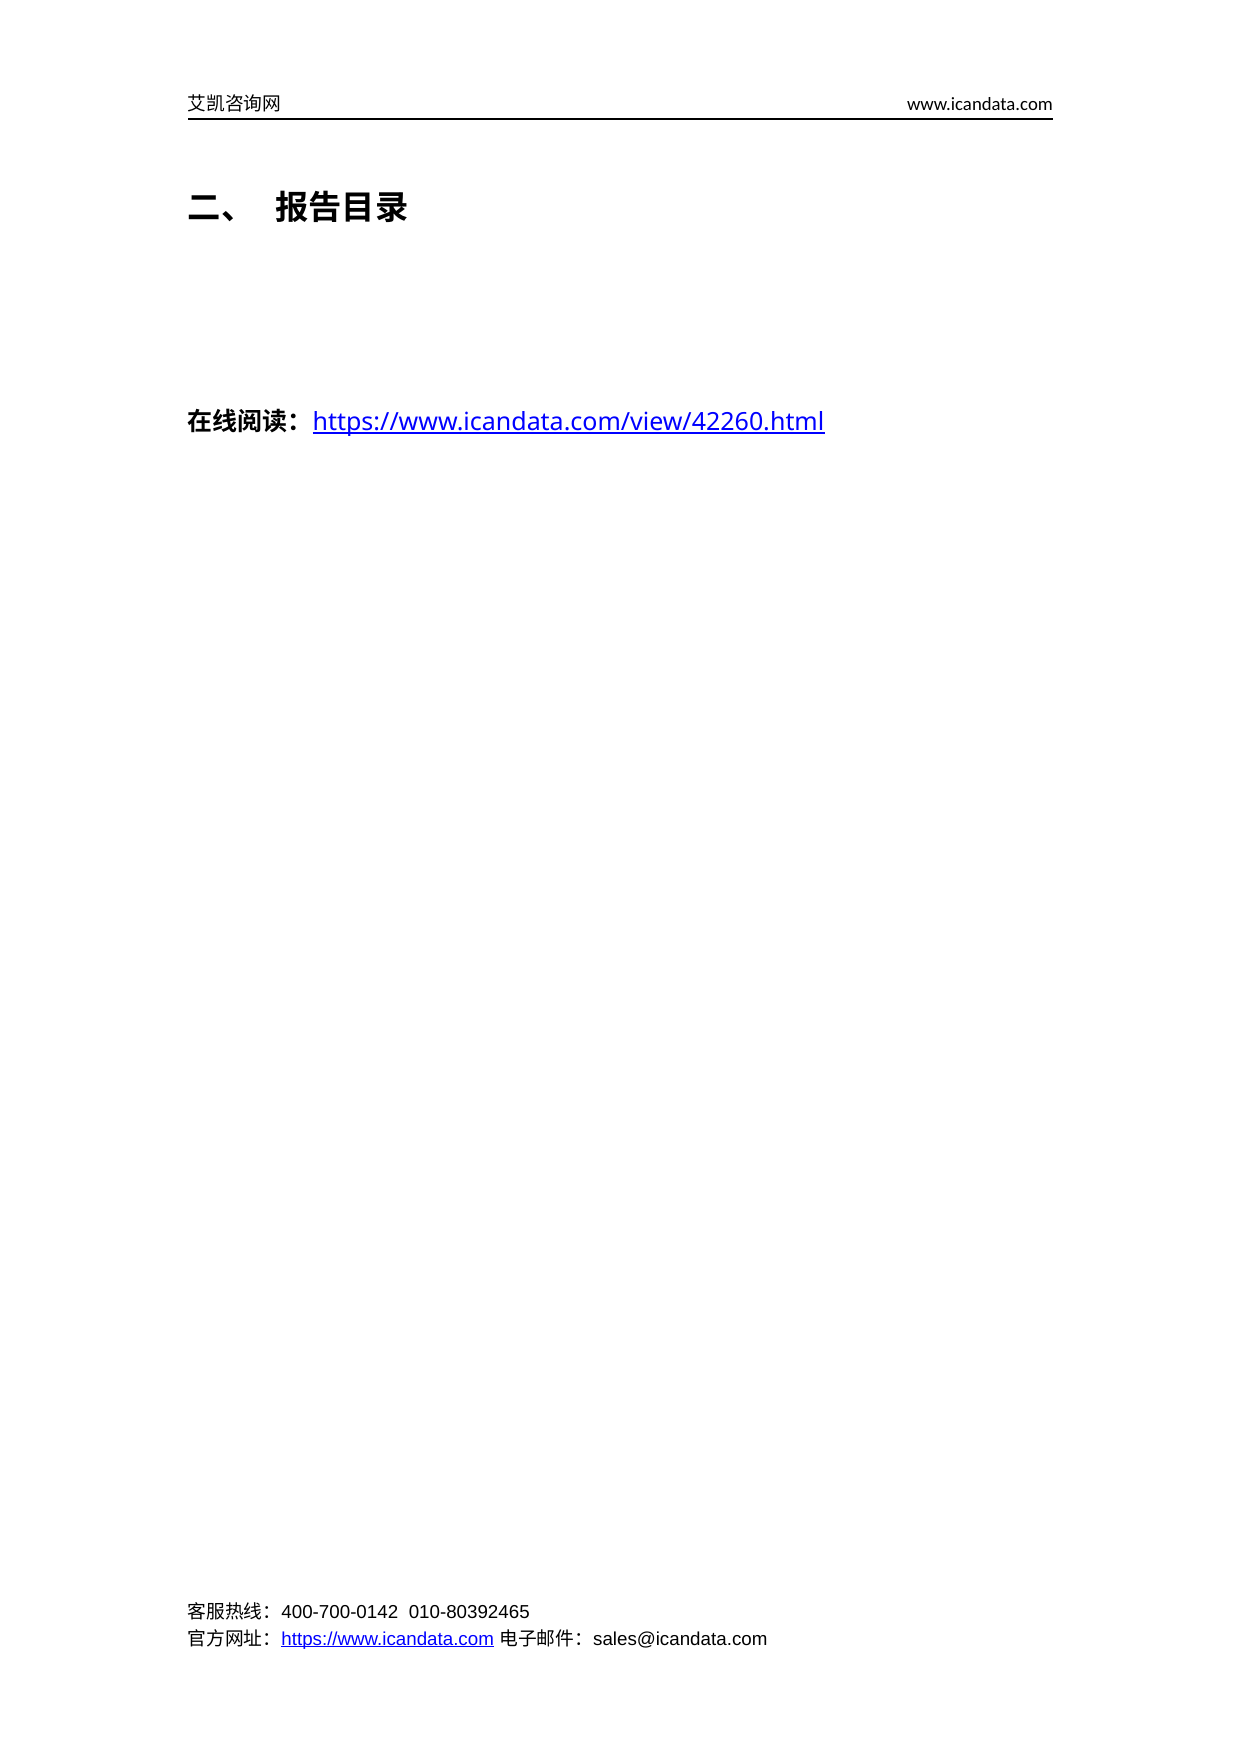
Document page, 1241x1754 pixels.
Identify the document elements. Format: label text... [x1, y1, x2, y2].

subtitle 报告目录 [187, 172, 1053, 237]
text 在线阅读：https://www.icandata.com/view/42260.html [187, 387, 1053, 452]
